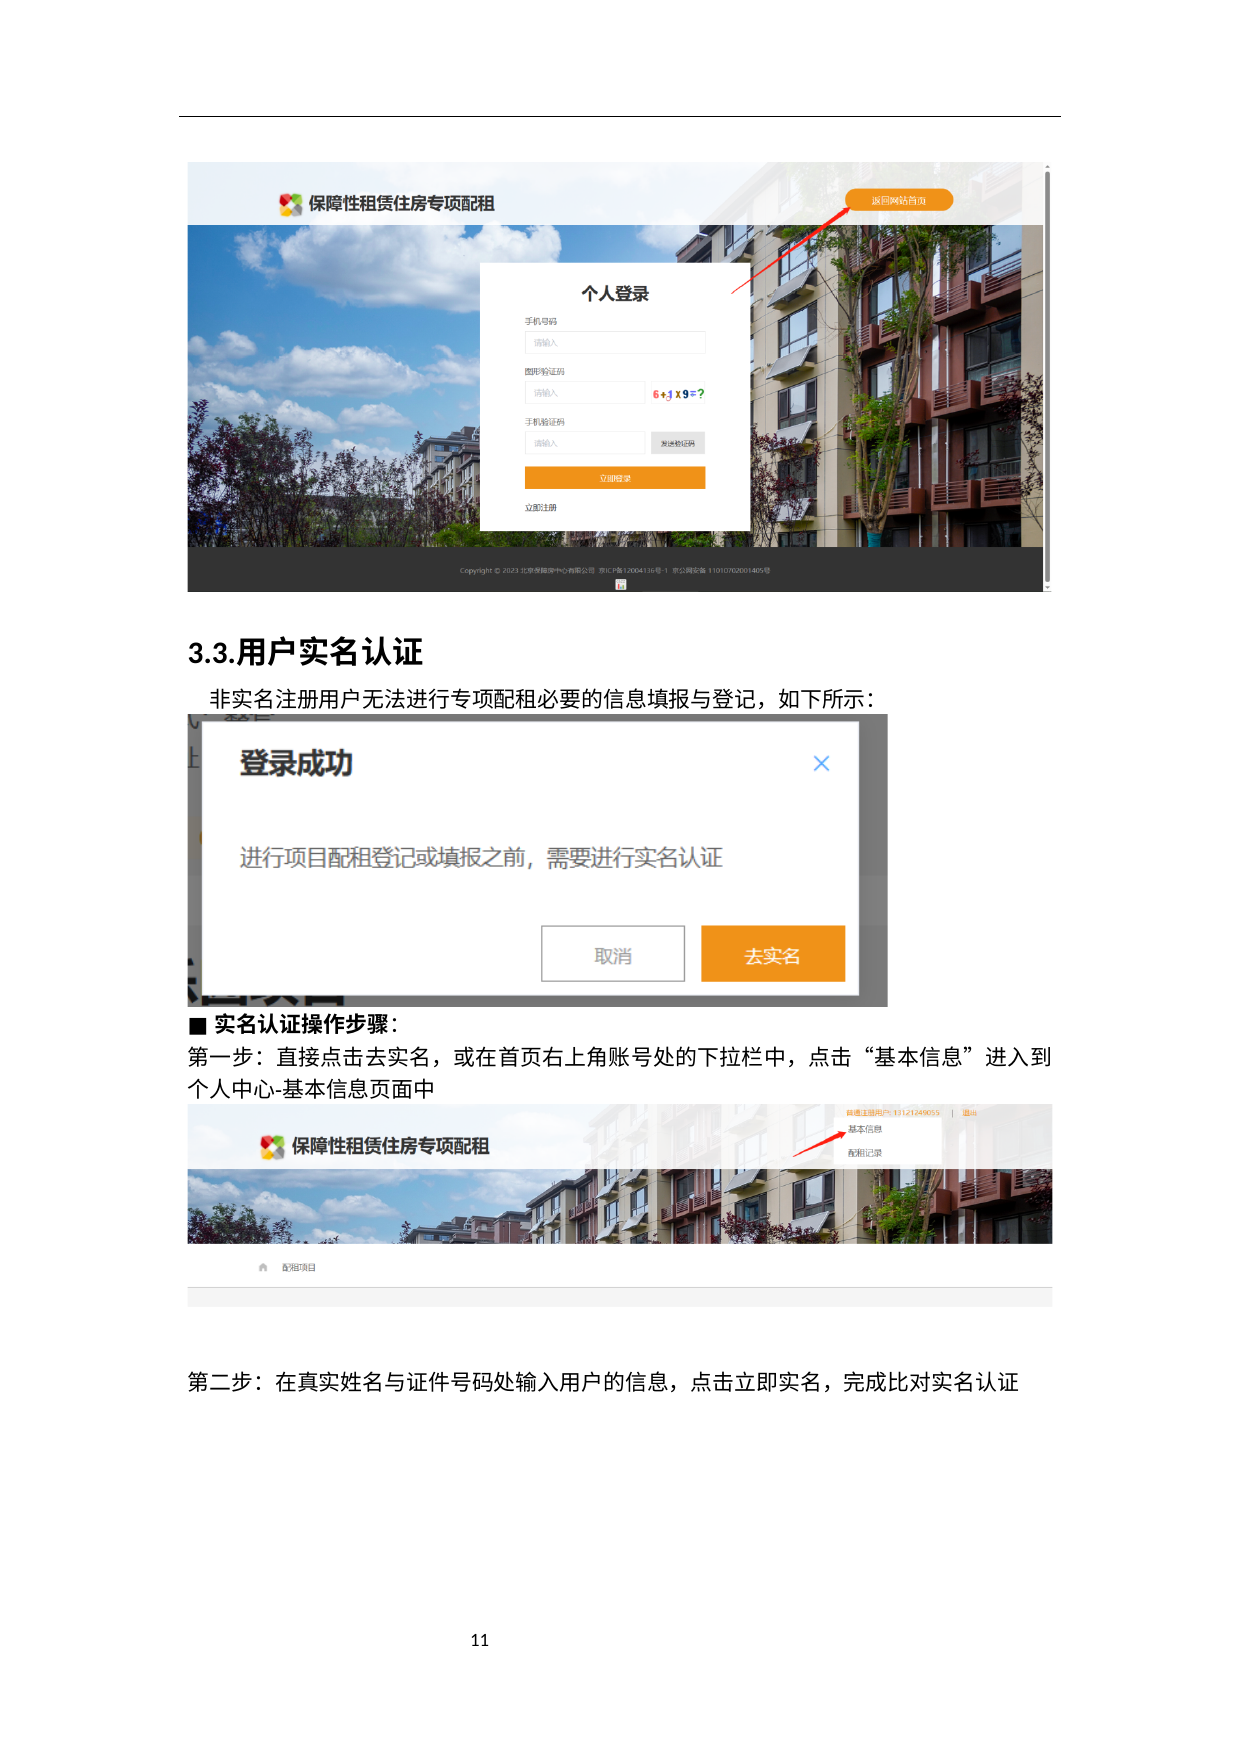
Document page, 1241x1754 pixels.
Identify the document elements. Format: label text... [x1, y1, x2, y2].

text 非实名注册用户无法进行专项配租必要的信息填报与登记，如下所示： [187, 682, 1053, 714]
subtitle 3.3.用户实名认证 [187, 617, 1053, 682]
text 第一步：直接点击去实名，或在首页右上角账号处的下拉栏中，点击“基本信息”进入到个人中心-基本信息页面中 [187, 1039, 1053, 1104]
picture [187, 1104, 1053, 1324]
text 第二步：在真实姓名与证件号码处输入用户的信息，点击立即实名，完成比对实名认证 [187, 1364, 1053, 1397]
text ■ 实名认证操作步骤： [187, 1007, 1053, 1039]
picture [187, 162, 1052, 592]
picture [187, 714, 888, 1007]
